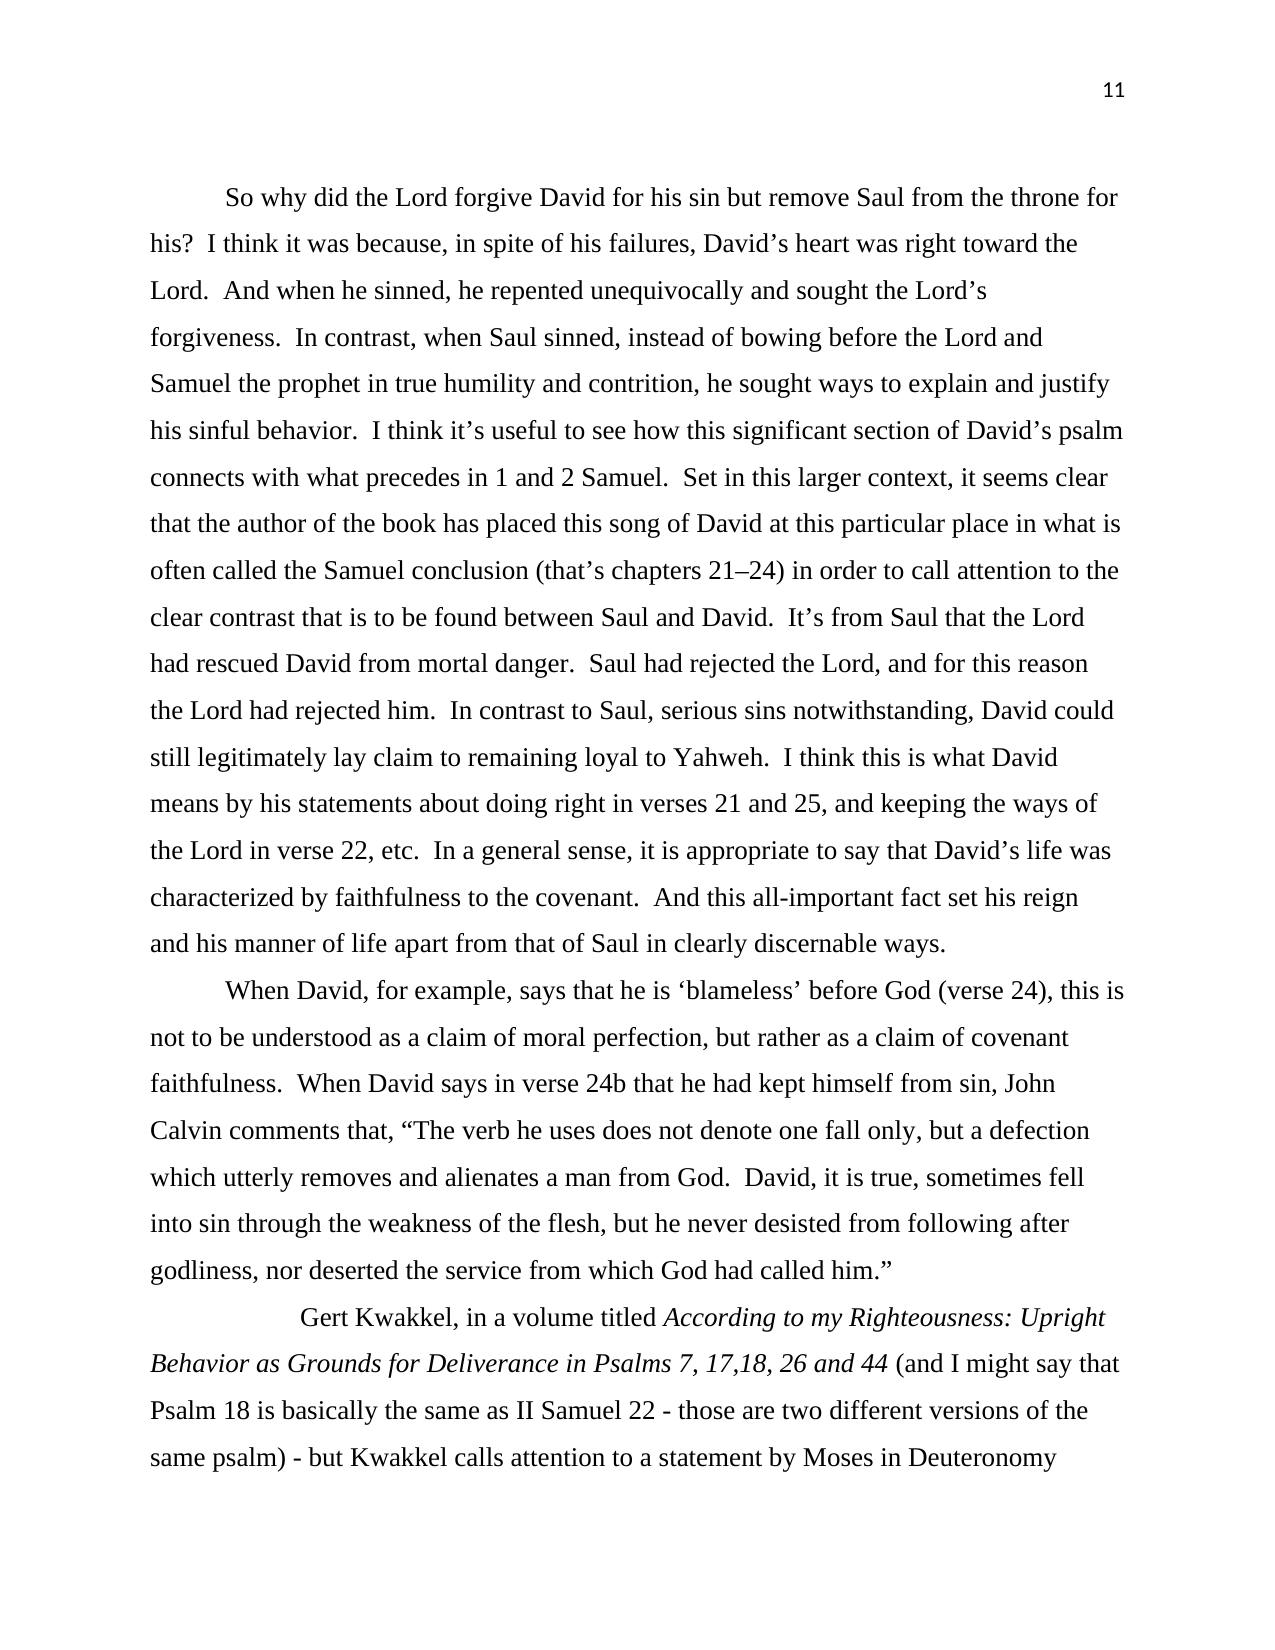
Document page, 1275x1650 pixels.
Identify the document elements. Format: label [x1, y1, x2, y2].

text [150, 181, 1125, 1285]
text [150, 1301, 1125, 1472]
